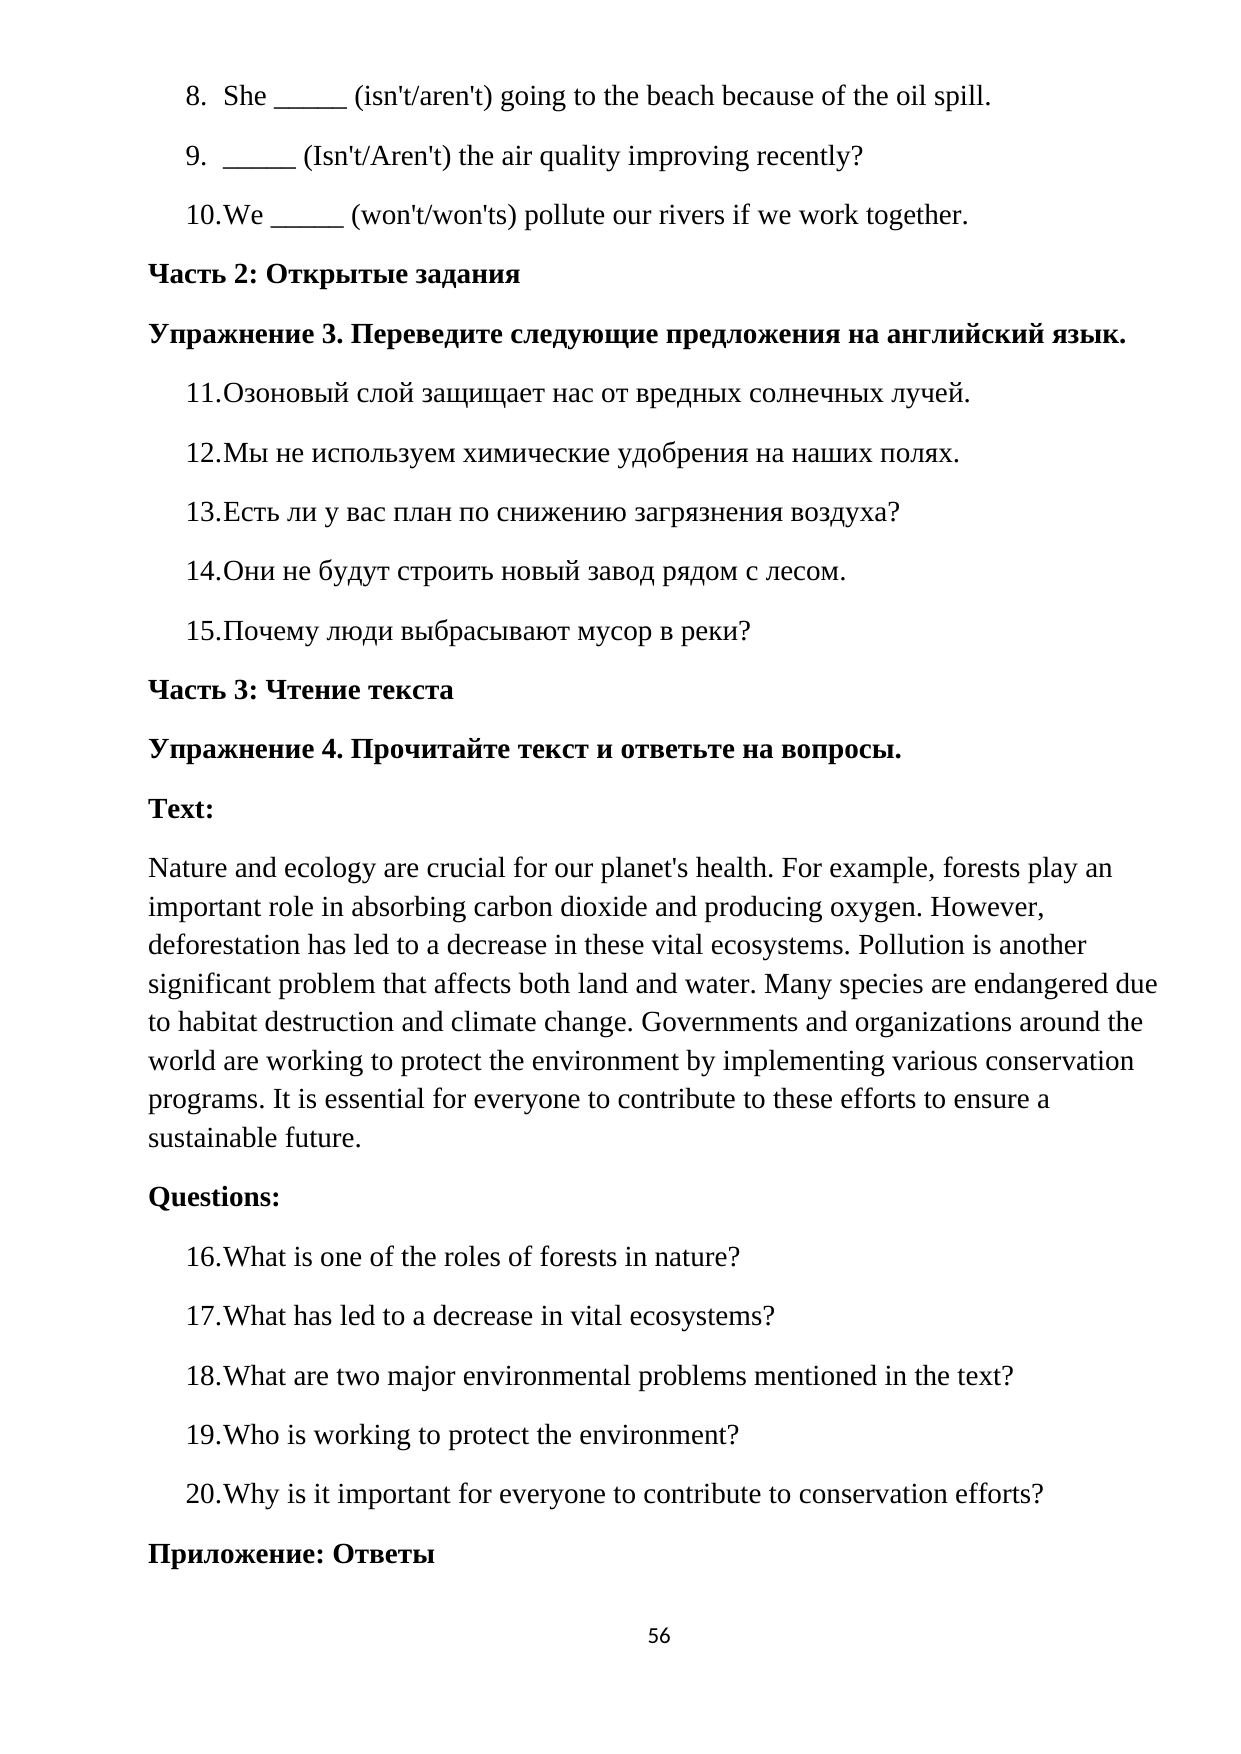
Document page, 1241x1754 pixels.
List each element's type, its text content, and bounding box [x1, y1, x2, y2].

list Озоновый слой защищает нас от вредных солнечных лучей. [185, 375, 1182, 409]
list What are two major environmental problems mentioned in the text? [185, 1358, 1182, 1391]
list Мы не используем химические удобрения на наших полях. [185, 435, 1182, 468]
list She _____ (isn't/aren't) going to the beach because of the oil spill. [185, 78, 1182, 112]
list Why is it important for everyone to contribute to conservation efforts? [185, 1476, 1182, 1510]
text Упражнение 4. Прочитайте текст и ответьте на вопросы. [148, 732, 1182, 765]
list Who is working to protect the environment? [185, 1417, 1182, 1451]
text Упражнение 3. Переведите следующие предложения на английский язык. [148, 316, 1182, 349]
list Почему люди выбрасывают мусор в реки? [185, 613, 1182, 646]
list What is one of the roles of forests in nature? [185, 1239, 1182, 1272]
text Приложение: Ответы [148, 1536, 1182, 1569]
list What has led to a decrease in vital ecosystems? [185, 1298, 1182, 1332]
list Они не будут строить новый завод рядом с лесом. [185, 553, 1182, 587]
text Nature and ecology are crucial for our planet's health. For example, forests play an important role in absorbing carbon dioxide and producing oxygen. However, deforestation has led to a decrease in these vital ecosystems. Pollution is another significant problem that affects both land and water. Many species are endangered due to habitat destruction and climate change. Governments and organizations around the world are working to protect the environment by implementing various conservation programs. It is essential for everyone to contribute to these efforts to ensure a sustainable future. [148, 850, 1182, 1154]
list Есть ли у вас план по снижению загрязнения воздуха? [185, 494, 1182, 528]
list We _____ (won't/won'ts) pollute our rivers if we work together. [185, 197, 1182, 231]
text Text: [148, 791, 1182, 824]
text Часть 2: Открытые задания [148, 257, 1182, 290]
list _____ (Isn't/Aren't) the air quality improving recently? [185, 138, 1182, 171]
text Часть 3: Чтение текста [148, 672, 1182, 706]
text Questions: [148, 1179, 1182, 1213]
